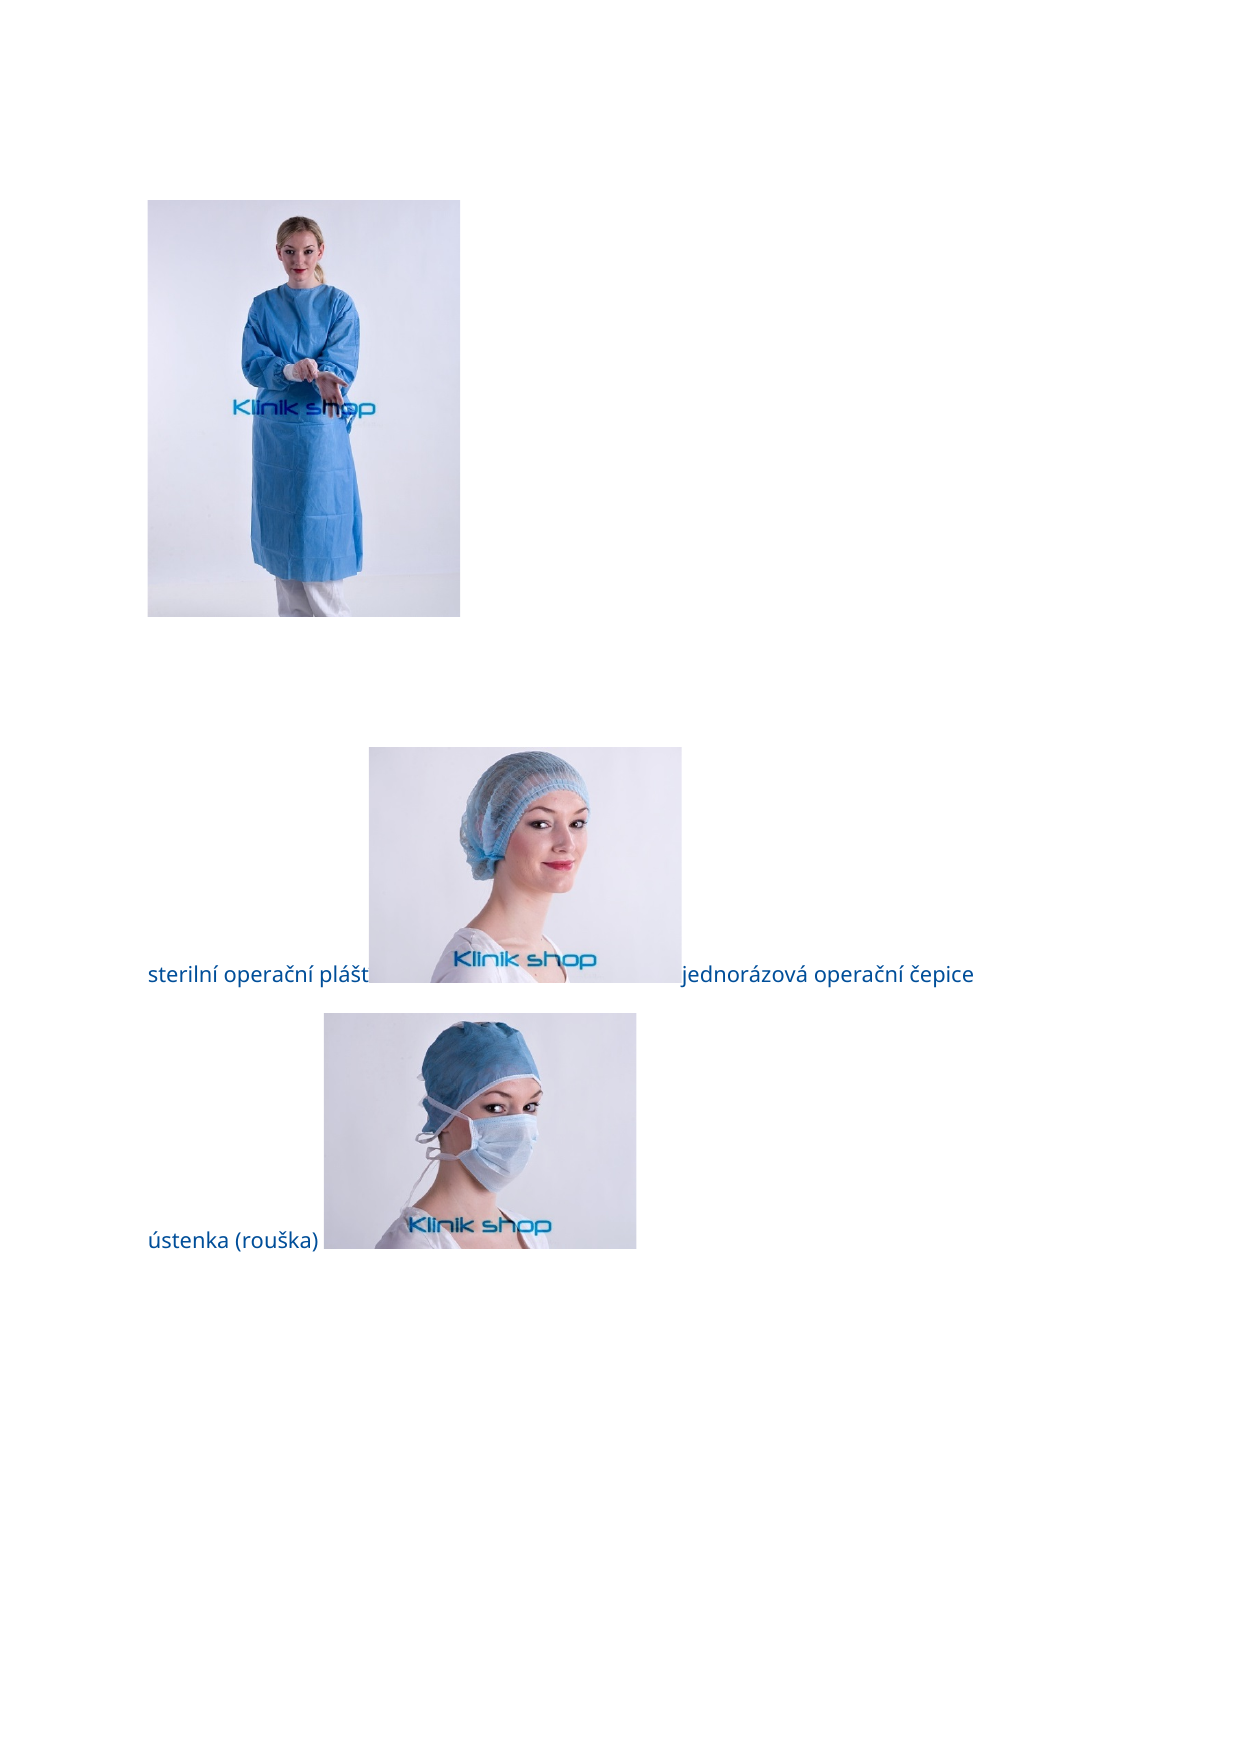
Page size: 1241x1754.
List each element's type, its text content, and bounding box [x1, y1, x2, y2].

picture [323, 1013, 637, 1249]
picture [368, 747, 682, 983]
picture [147, 200, 461, 617]
